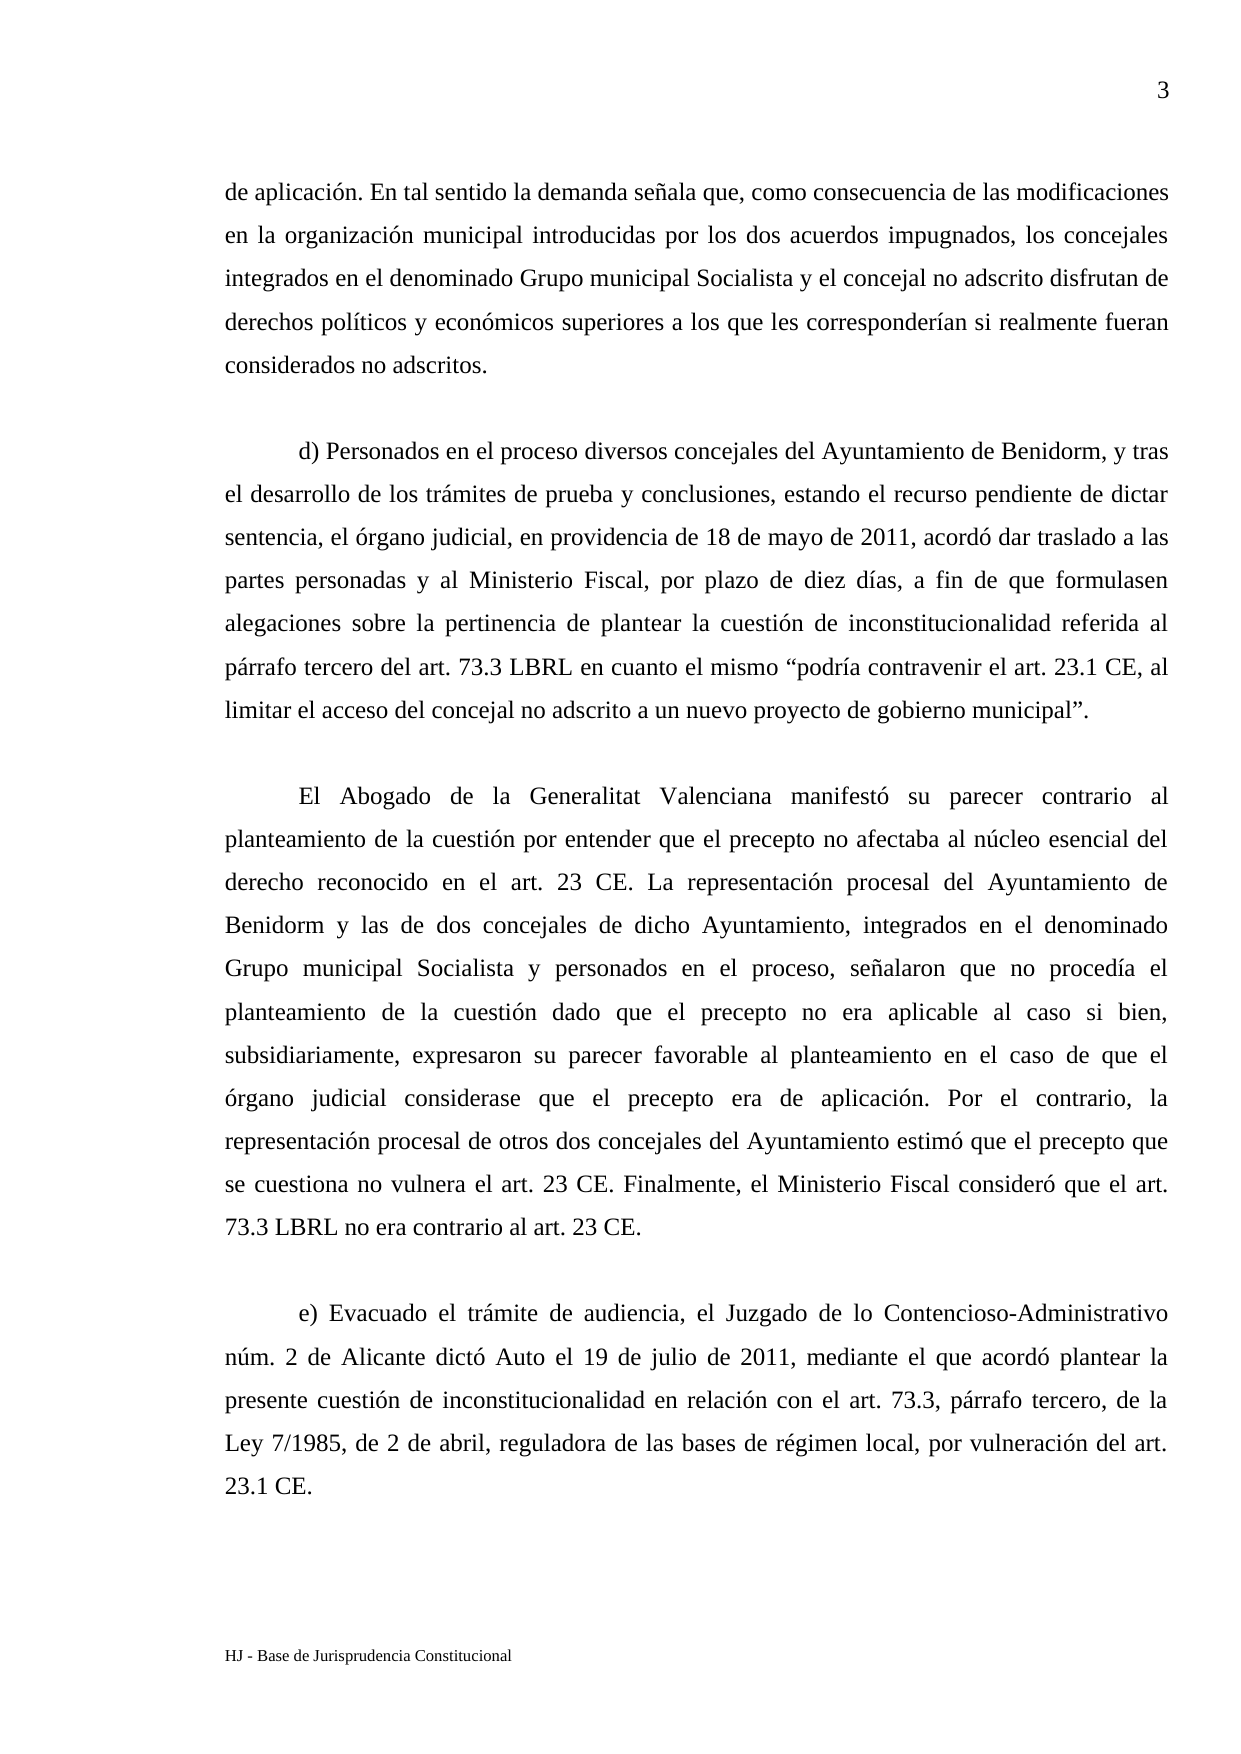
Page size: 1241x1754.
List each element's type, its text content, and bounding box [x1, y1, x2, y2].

text El Abogado de la Generalitat Valenciana manifestó su parecer contrario al planteamiento de la cuestión por entender que el precepto no afectaba al núcleo esencial del derecho reconocido en el art. 23 CE. La representación procesal del Ayuntamiento de Benidorm y las de dos concejales de dicho Ayuntamiento, integrados en el denominado Grupo municipal Socialista y personados en el proceso, señalaron que no procedía el planteamiento de la cuestión dado que el precepto no era aplicable al caso si bien, subsidiariamente, expresaron su parecer favorable al planteamiento en el caso de que el órgano judicial considerase que el precepto era de aplicación. Por el contrario, la representación procesal de otros dos concejales del Ayuntamiento estimó que el precepto que se cuestiona no vulnera el art. 23 CE. Finalmente, el Ministerio Fiscal consideró que el art. 73.3 LBRL no era contrario al art. 23 CE. [224, 781, 1169, 1241]
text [224, 177, 1169, 378]
text e) Evacuado el trámite de audiencia, el Juzgado de lo Contencioso-Administrativo núm. 2 de Alicante dictó Auto el 19 de julio de 2011, mediante el que acordó plantear la presente cuestión de inconstitucionalidad en relación con el art. 73.3, párrafo tercero, de la Ley 7/1985, de 2 de abril, reguladora de las bases de régimen local, por vulneración del art. 23.1 CE. [224, 1298, 1169, 1500]
text d) Personados en el proceso diversos concejales del Ayuntamiento de Benidorm, y tras el desarrollo de los trámites de prueba y conclusiones, estando el recurso pendiente de dictar sentencia, el órgano judicial, en providencia de 18 de mayo de 2011, acordó dar traslado a las partes personadas y al Ministerio Fiscal, por plazo de diez días, a fin de que formulasen alegaciones sobre la pertinencia de plantear la cuestión de inconstitucionalidad referida al párrafo tercero del art. 73.3 LBRL en cuanto el mismo “podría contravenir el art. 23.1 CE, al limitar el acceso del concejal no adscrito a un nuevo proyecto de gobierno municipal”. [224, 436, 1169, 723]
